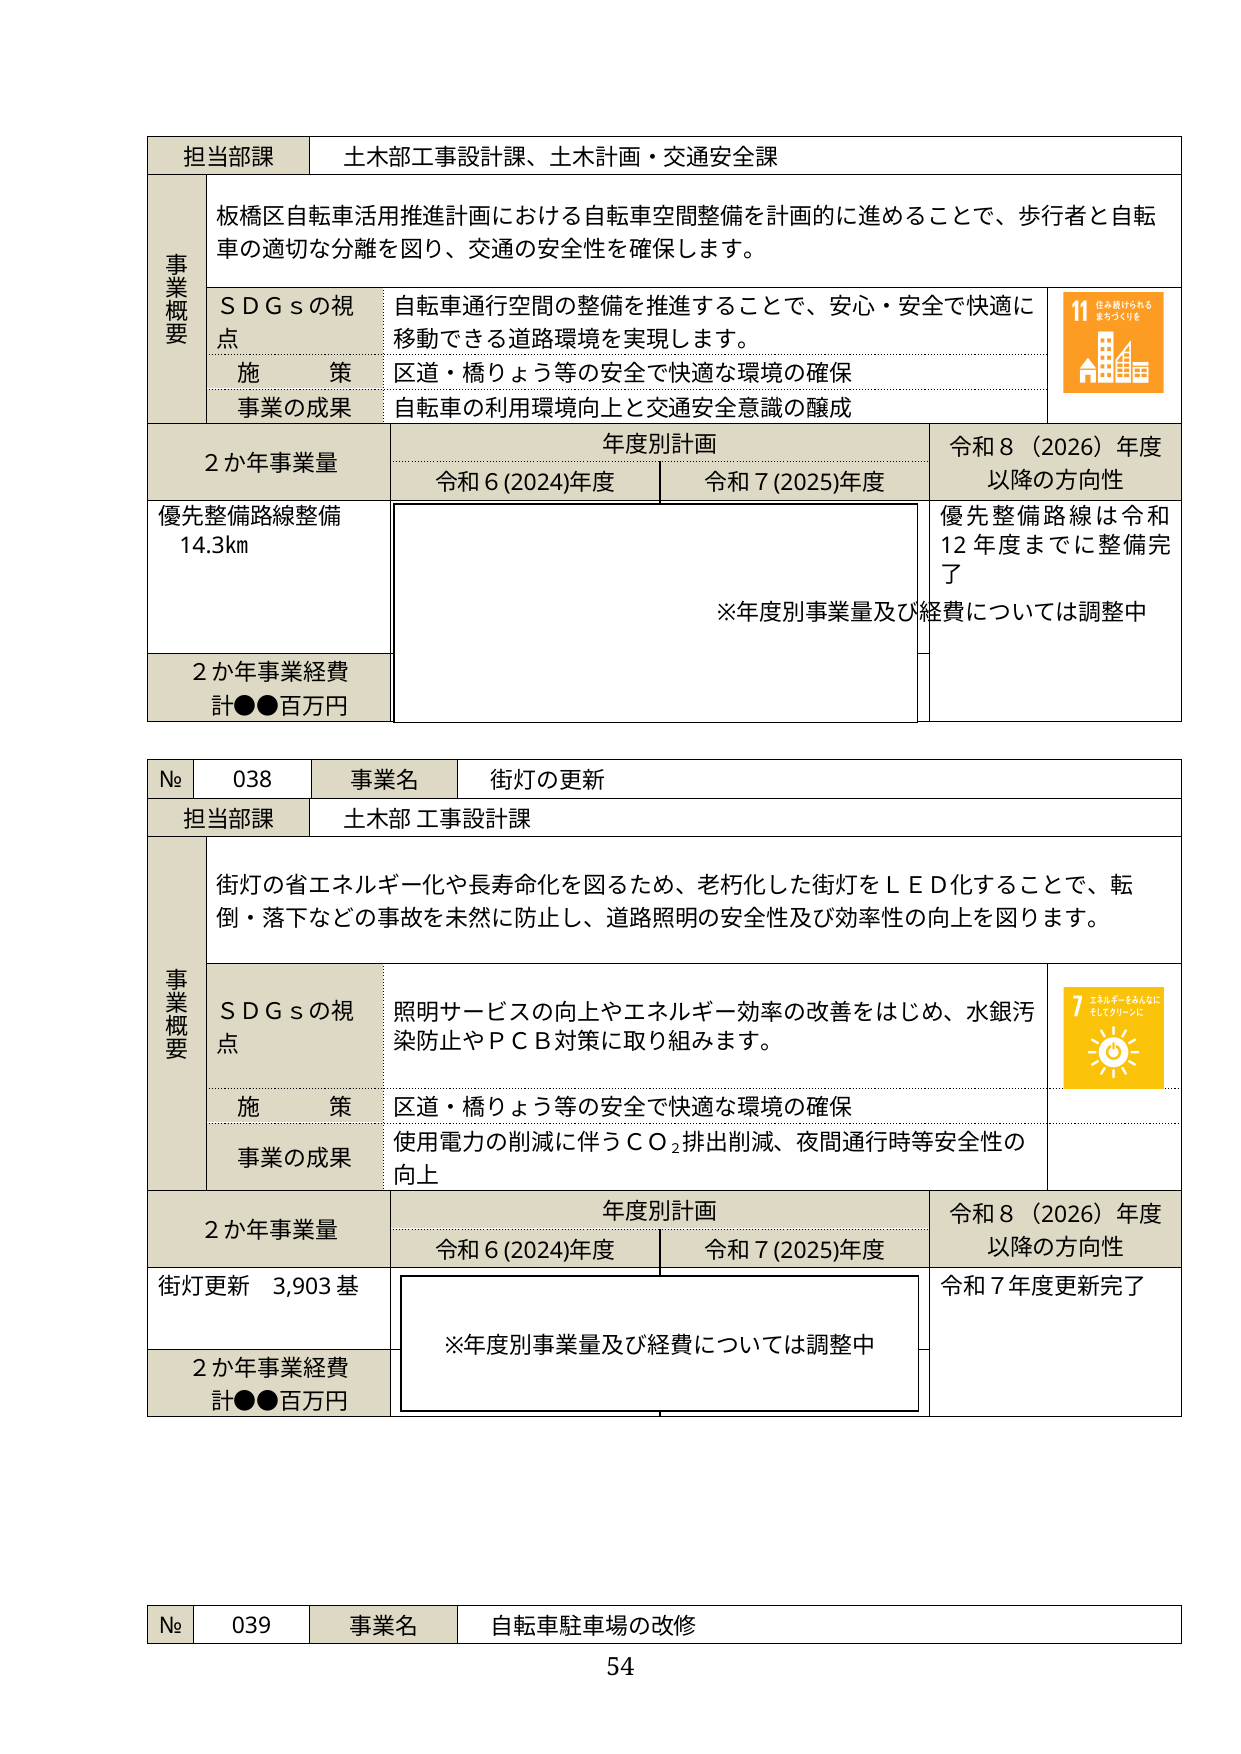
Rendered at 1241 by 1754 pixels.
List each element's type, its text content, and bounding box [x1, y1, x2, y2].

table_cell 調整中 [661, 1350, 929, 1416]
table_cell 事業の成果 [207, 1123, 383, 1190]
picture [1063, 292, 1164, 393]
table_cell [391, 1268, 659, 1348]
table_cell [1048, 1088, 1181, 1122]
table_cell 施 策 [207, 354, 383, 388]
table_cell 予算編成中 [391, 1350, 659, 1416]
table_cell ＳＤＧｓの視点 [207, 288, 383, 354]
table_header № [148, 760, 193, 798]
table_header 事業名 [310, 1606, 457, 1643]
table_cell 土木部工事設計課、土木計画・交通安全課 [310, 137, 1181, 174]
table_cell 区道・橋りょう等の安全で快適な環境の確保 [384, 1088, 1047, 1122]
table_cell 担当部課 [148, 799, 309, 836]
table_cell [1048, 1123, 1181, 1190]
table_cell 年度別計画 [391, 1191, 929, 1228]
table_cell 令和７(2025)年度 [661, 461, 929, 500]
table_header 039 [194, 1606, 309, 1643]
table_cell 令和８（2026）年度 以降の方向性 [930, 1191, 1181, 1267]
table_header 自転車駐車場の改修 [458, 1606, 1181, 1643]
table_cell 優先整備路線は令和12年度までに整備完了 [930, 501, 1181, 721]
table_cell 優先整備路線整備 14.3㎞ [148, 501, 390, 653]
table_cell 令和６(2024)年度 [391, 1229, 659, 1267]
table_cell 令和６(2024)年度 [391, 461, 659, 500]
table_header 事業名 [312, 760, 457, 798]
table_cell ２か年事業量 [148, 424, 390, 500]
table_cell 事業概要 [148, 175, 206, 423]
table_cell 年度別計画 [391, 424, 929, 461]
table_cell 自転車通行空間の整備を推進することで、安心・安全で快適に移動できる道路環境を実現します。 [384, 288, 1047, 354]
table_cell 令和７(2025)年度 [661, 1229, 929, 1267]
table_cell 街灯更新 3,903基 [148, 1268, 390, 1348]
table_cell 令和７年度更新完了 [930, 1268, 1181, 1416]
table_cell [661, 501, 929, 653]
table_header № [148, 1606, 193, 1643]
table_cell [1048, 964, 1181, 1088]
table_cell [661, 1268, 929, 1348]
table_cell ２か年事業量 [148, 1191, 390, 1267]
table_cell 施 策 [207, 1088, 383, 1122]
table_cell 区道・橋りょう等の安全で快適な環境の確保 [384, 354, 1047, 388]
table_cell ２か年事業経費 計●●百万円 [148, 1350, 390, 1416]
table_cell 事業概要 [148, 837, 206, 1190]
table_cell 照明サービスの向上やエネルギー効率の改善をはじめ、水銀汚染防止やＰＣＢ対策に取り組みます。 [384, 964, 1047, 1088]
table_header 038 [194, 760, 311, 798]
table_cell 街灯の省エネルギー化や長寿命化を図るため、老朽化した街灯をＬＥＤ化することで、転倒・落下などの事故を未然に防止し、道路照明の安全性及び効率性の向上を図ります。 [207, 837, 1181, 963]
table_cell ２か年事業経費 計●●百万円 [148, 654, 390, 721]
table_cell 土木部 工事設計課 [310, 799, 1181, 836]
table_cell 令和８（2026）年度 以降の方向性 [930, 424, 1181, 500]
table_cell 事業の成果 [207, 389, 383, 423]
table_cell 板橋区自転車活用推進計画における自転車空間整備を計画的に進めることで、歩行者と自転車の適切な分離を図り、交通の安全性を確保します。 [207, 175, 1181, 287]
picture [1063, 987, 1164, 1089]
table_cell 担当部課 [148, 137, 309, 174]
table_cell [1048, 288, 1181, 423]
table_header 街灯の更新 [458, 760, 1181, 798]
table_cell 自転車の利用環境向上と交通安全意識の醸成 [384, 389, 1047, 423]
table_cell 使用電力の削減に伴うＣＯ２排出削減、夜間通行時等安全性の向上 [384, 1123, 1047, 1190]
table_cell ＳＤＧｓの視点 [207, 964, 383, 1088]
